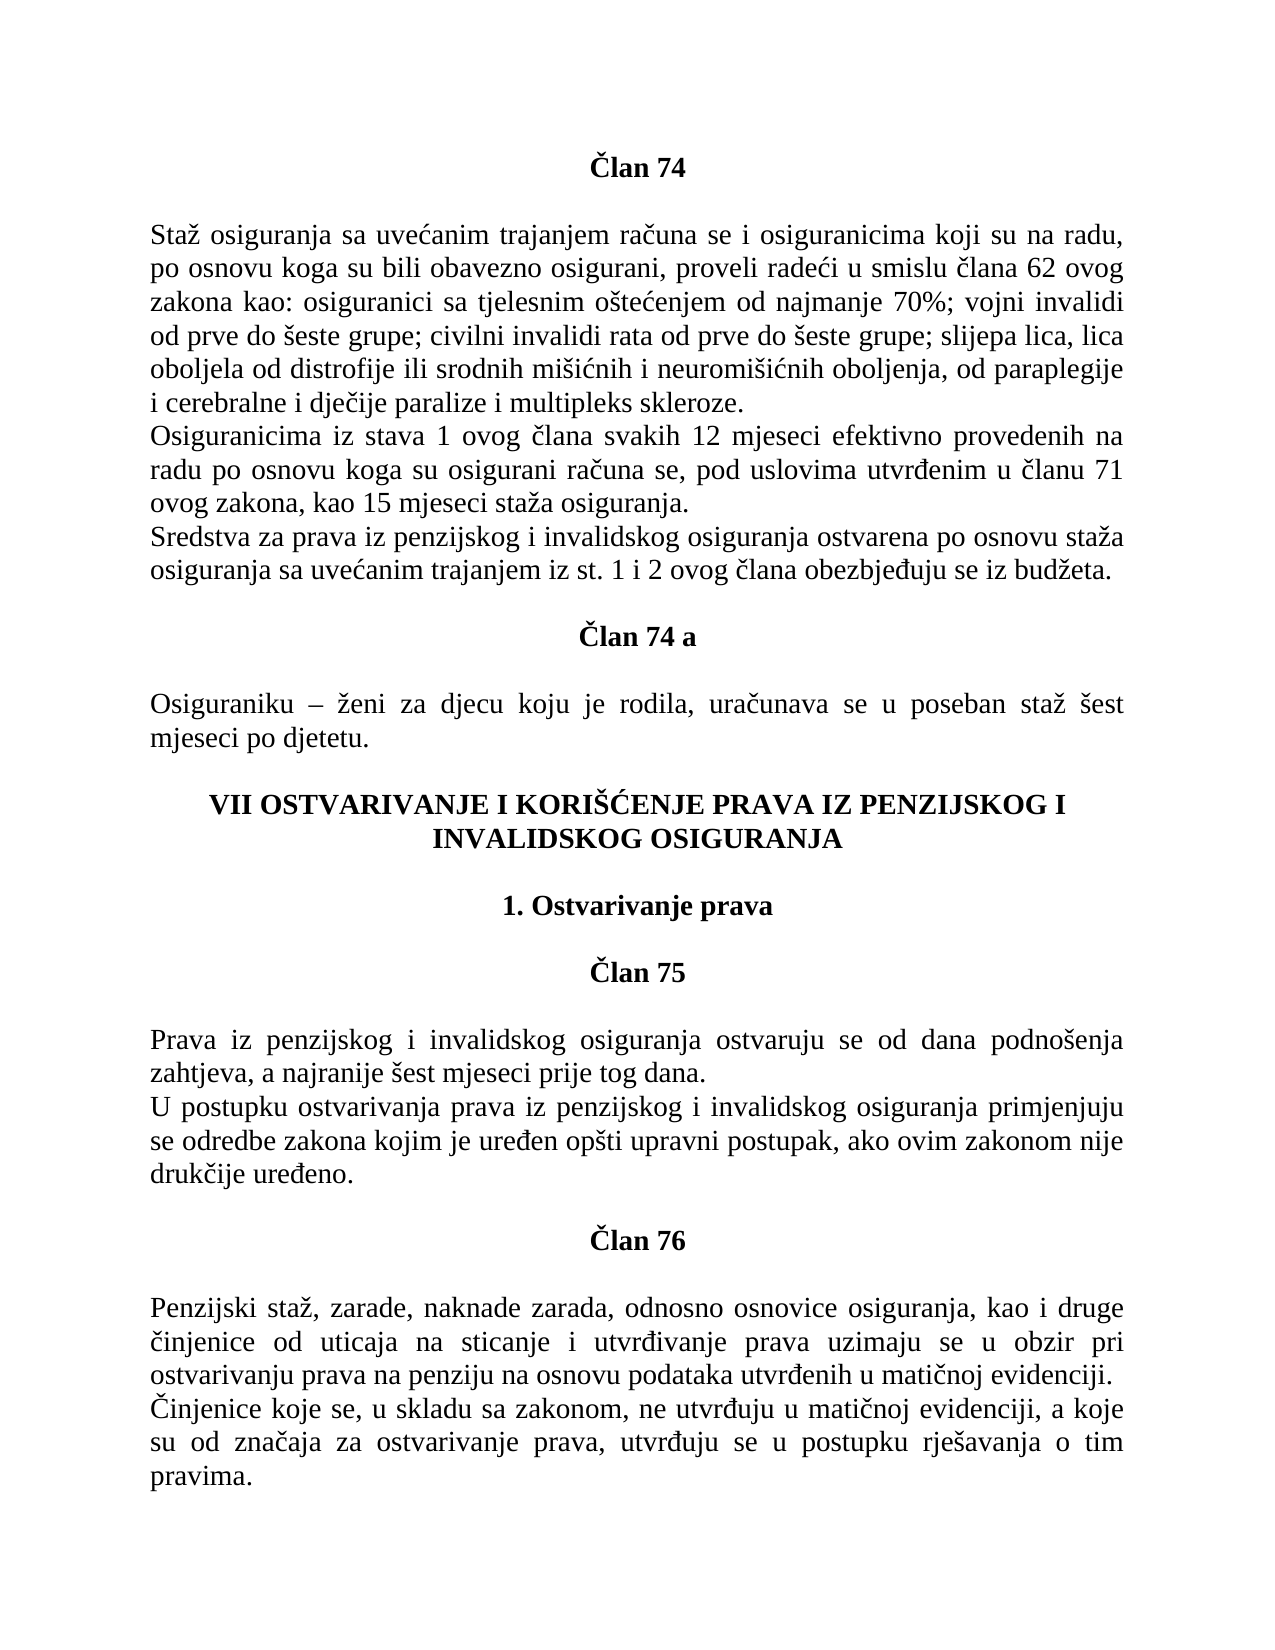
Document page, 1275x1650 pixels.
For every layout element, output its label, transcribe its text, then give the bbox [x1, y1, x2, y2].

text Član 75 [150, 955, 1125, 988]
text INVALIDSKOG OSIGURANJA [150, 821, 1125, 854]
text U postupku ostvarivanja prava iz penzijskog i invalidskog osiguranja primjenjuju se odredbe zakona kojim je uređen opšti upravni postupak, ako ovim zakonom nije drukčije uređeno. [150, 1089, 1125, 1190]
text Osiguraniku – ženi za djecu koju je rodila, uračunava se u poseban staž šest mjeseci po djetetu. [150, 687, 1125, 754]
text Član 74 a [150, 619, 1125, 653]
text Činjenice koje se, u skladu sa zakonom, ne utvrđuju u matičnoj evidenciji, a koje su od značaja za ostvarivanje prava, utvrđuju se u postupku rješavanja o tim pravima. [150, 1391, 1125, 1492]
text Član 74 [150, 150, 1125, 183]
text VII OSTVARIVANJE I KORIŠĆENJE PRAVA IZ PENZIJSKOG I [150, 787, 1125, 821]
text Član 76 [150, 1223, 1125, 1257]
text Osiguranicima iz stava 1 ovog člana svakih 12 mjeseci efektivno provedenih na radu po osnovu koga su osigurani računa se, pod uslovima utvrđenim u članu 71 ovog zakona, kao 15 mjeseci staža osiguranja. [150, 418, 1125, 519]
text Sredstva za prava iz penzijskog i invalidskog osiguranja ostvarena po osnovu staža osiguranja sa uvećanim trajanjem iz st. 1 i 2 ovog člana obezbjeđuju se iz budžeta. [150, 519, 1125, 586]
text Staž osiguranja sa uvećanim trajanjem računa se i osiguranicima koji su na radu, po osnovu koga su bili obavezno osigurani, proveli radeći u smislu člana 62 ovog zakona kao: osiguranici sa tjelesnim oštećenjem od najmanje 70%; vojni invalidi od prve do šeste grupe; civilni invalidi rata od prve do šeste grupe; slijepa lica, lica oboljela od distrofije ili srodnih mišićnih i neuromišićnih oboljenja, od paraplegije i cerebralne i dječije paralize i multipleks skleroze. [150, 217, 1125, 418]
text Prava iz penzijskog i invalidskog osiguranja ostvaruju se od dana podnošenja zahtjeva, a najranije šest mjeseci prije tog dana. [150, 1022, 1125, 1089]
text Penzijski staž, zarade, naknade zarada, odnosno osnovice osiguranja, kao i druge činjenice od uticaja na sticanje i utvrđivanje prava uzimaju se u obzir pri ostvarivanju prava na penziju na osnovu podataka utvrđenih u matičnoj evidenciji. [150, 1290, 1125, 1391]
text 1. Ostvarivanje prava [150, 888, 1125, 921]
